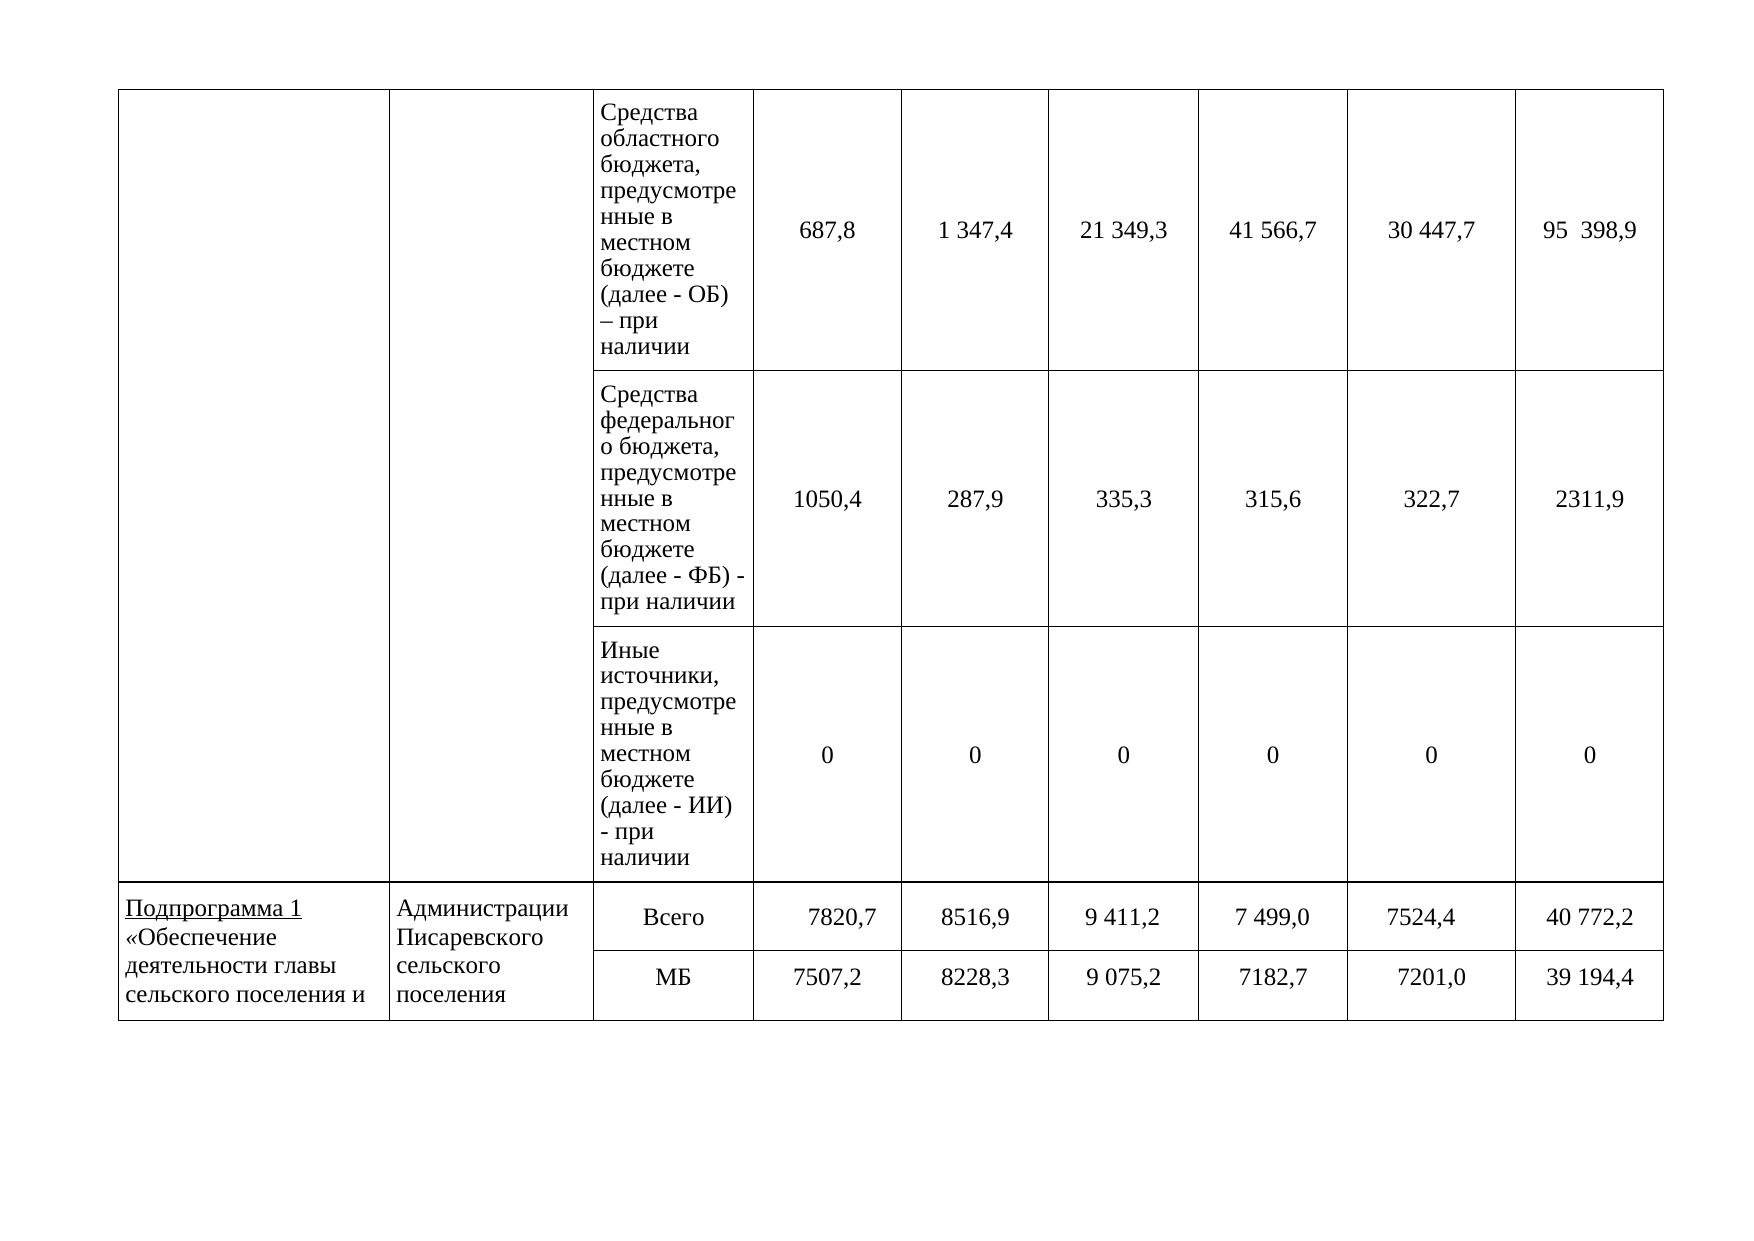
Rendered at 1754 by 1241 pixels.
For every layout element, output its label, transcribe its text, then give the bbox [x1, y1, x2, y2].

table_cell 7507,2 [754, 951, 901, 1019]
table_cell 39 194,4 [1516, 951, 1663, 1019]
table_cell 1 347,4 [902, 90, 1048, 370]
table_cell 7201,0 [1348, 951, 1515, 1019]
table_cell 322,7 [1348, 371, 1515, 626]
table_cell 40 772,2 [1516, 883, 1663, 950]
table_cell 335,3 [1049, 371, 1198, 626]
table_cell Средства федерального бюджета, предусмотренные в местном бюджете (далее - ФБ) - при наличии [594, 371, 753, 626]
table_cell 0 [1516, 627, 1663, 881]
table_cell Администрации Писаревского сельского поселения [390, 883, 593, 1019]
table_cell 0 [1348, 627, 1515, 881]
table_cell 0 [754, 627, 901, 881]
table_cell Средства областного бюджета, предусмотренные в местном бюджете (далее - ОБ) – при наличии [594, 90, 753, 370]
table_cell 30 447,7 [1348, 90, 1515, 370]
table_cell 41 566,7 [1199, 90, 1347, 370]
table_cell 9 411,2 [1049, 883, 1198, 950]
table_cell 21 349,3 [1049, 90, 1198, 370]
table_cell 2311,9 [1516, 371, 1663, 626]
table_cell 8516,9 [902, 883, 1048, 950]
table_cell 0 [902, 627, 1048, 881]
table_cell 7 499,0 [1199, 883, 1347, 950]
table_cell 315,6 [1199, 371, 1347, 626]
table_cell 287,9 [902, 371, 1048, 626]
table_cell 687,8 [754, 90, 901, 370]
table_cell Всего [594, 883, 753, 950]
table_cell 9 075,2 [1049, 951, 1198, 1019]
table_cell 1050,4 [754, 371, 901, 626]
table_cell Подпрограмма 1 «Обеспечение деятельности главы сельского поселения и администрации сельского поселения на 2018-2022 гг.» [119, 883, 389, 1019]
table_cell Иные источники, предусмотренные в местном бюджете (далее - ИИ) - при наличии [594, 627, 753, 881]
table_cell 7820,7 [754, 883, 901, 950]
table_cell 0 [1199, 627, 1347, 881]
table_cell 95 398,9 [1516, 90, 1663, 370]
table_cell 7524,4 [1348, 883, 1515, 950]
table_cell 0 [1049, 627, 1198, 881]
table_cell 7182,7 [1199, 951, 1347, 1019]
table_cell 8228,3 [902, 951, 1048, 1019]
table_cell МБ [594, 951, 753, 1019]
